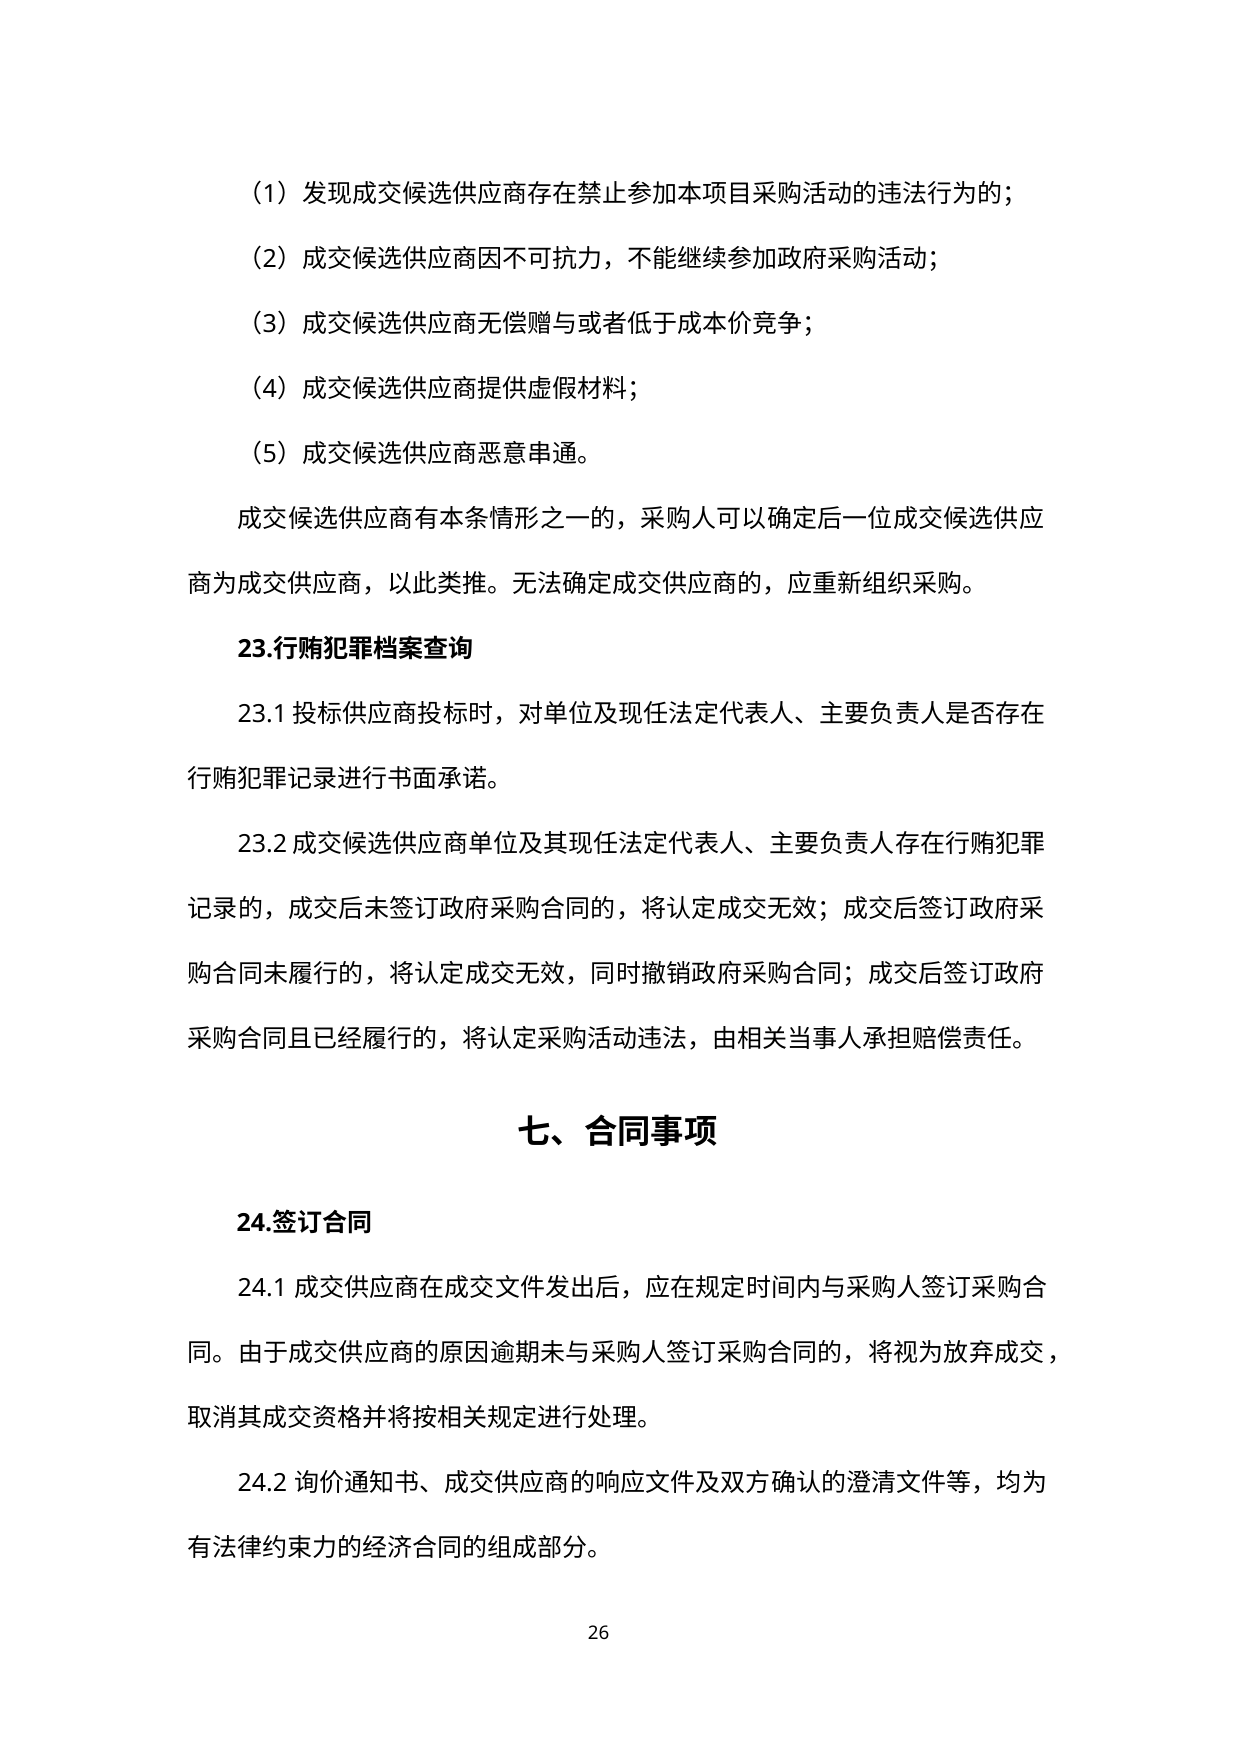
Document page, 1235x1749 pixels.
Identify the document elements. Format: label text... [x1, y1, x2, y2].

text （3）成交候选供应商无偿赠与或者低于成本价竞争； [187, 289, 1047, 354]
text 23.行贿犯罪档案查询 [187, 614, 1047, 679]
text 23.1投标供应商投标时，对单位及现任法定代表人、主要负责人是否存在行贿犯罪记录进行书面承诺。 [187, 679, 1047, 809]
text 七、合同事项 [187, 1096, 1047, 1161]
text 23.2成交候选供应商单位及其现任法定代表人、主要负责人存在行贿犯罪记录的，成交后未签订政府采购合同的，将认定成交无效；成交后签订政府采购合同未履行的，将认定成交无效，同时撤销政府采购合同；成交后签订政府采购合同且已经履行的，将认定采购活动违法，由相关当事人承担赔偿责任。 [187, 809, 1047, 1069]
text （4）成交候选供应商提供虚假材料； [187, 354, 1047, 419]
text （5）成交候选供应商恶意串通。 [187, 419, 1047, 484]
text 24.2 询价通知书、成交供应商的响应文件及双方确认的澄清文件等，均为有法律约束力的经济合同的组成部分。 [187, 1448, 1047, 1578]
text （2）成交候选供应商因不可抗力，不能继续参加政府采购活动； [187, 224, 1047, 289]
text 24.签订合同 [187, 1188, 1047, 1253]
text 成交候选供应商有本条情形之一的，采购人可以确定后一位成交候选供应商为成交供应商，以此类推。无法确定成交供应商的，应重新组织采购。 [187, 484, 1047, 614]
text （1）发现成交候选供应商存在禁止参加本项目采购活动的违法行为的； [187, 159, 1047, 224]
text 24.1 成交供应商在成交文件发出后，应在规定时间内与采购人签订采购合同。由于成交供应商的原因逾期未与采购人签订采购合同的，将视为放弃成交，取消其成交资格并将按相关规定进行处理。 [187, 1253, 1047, 1448]
